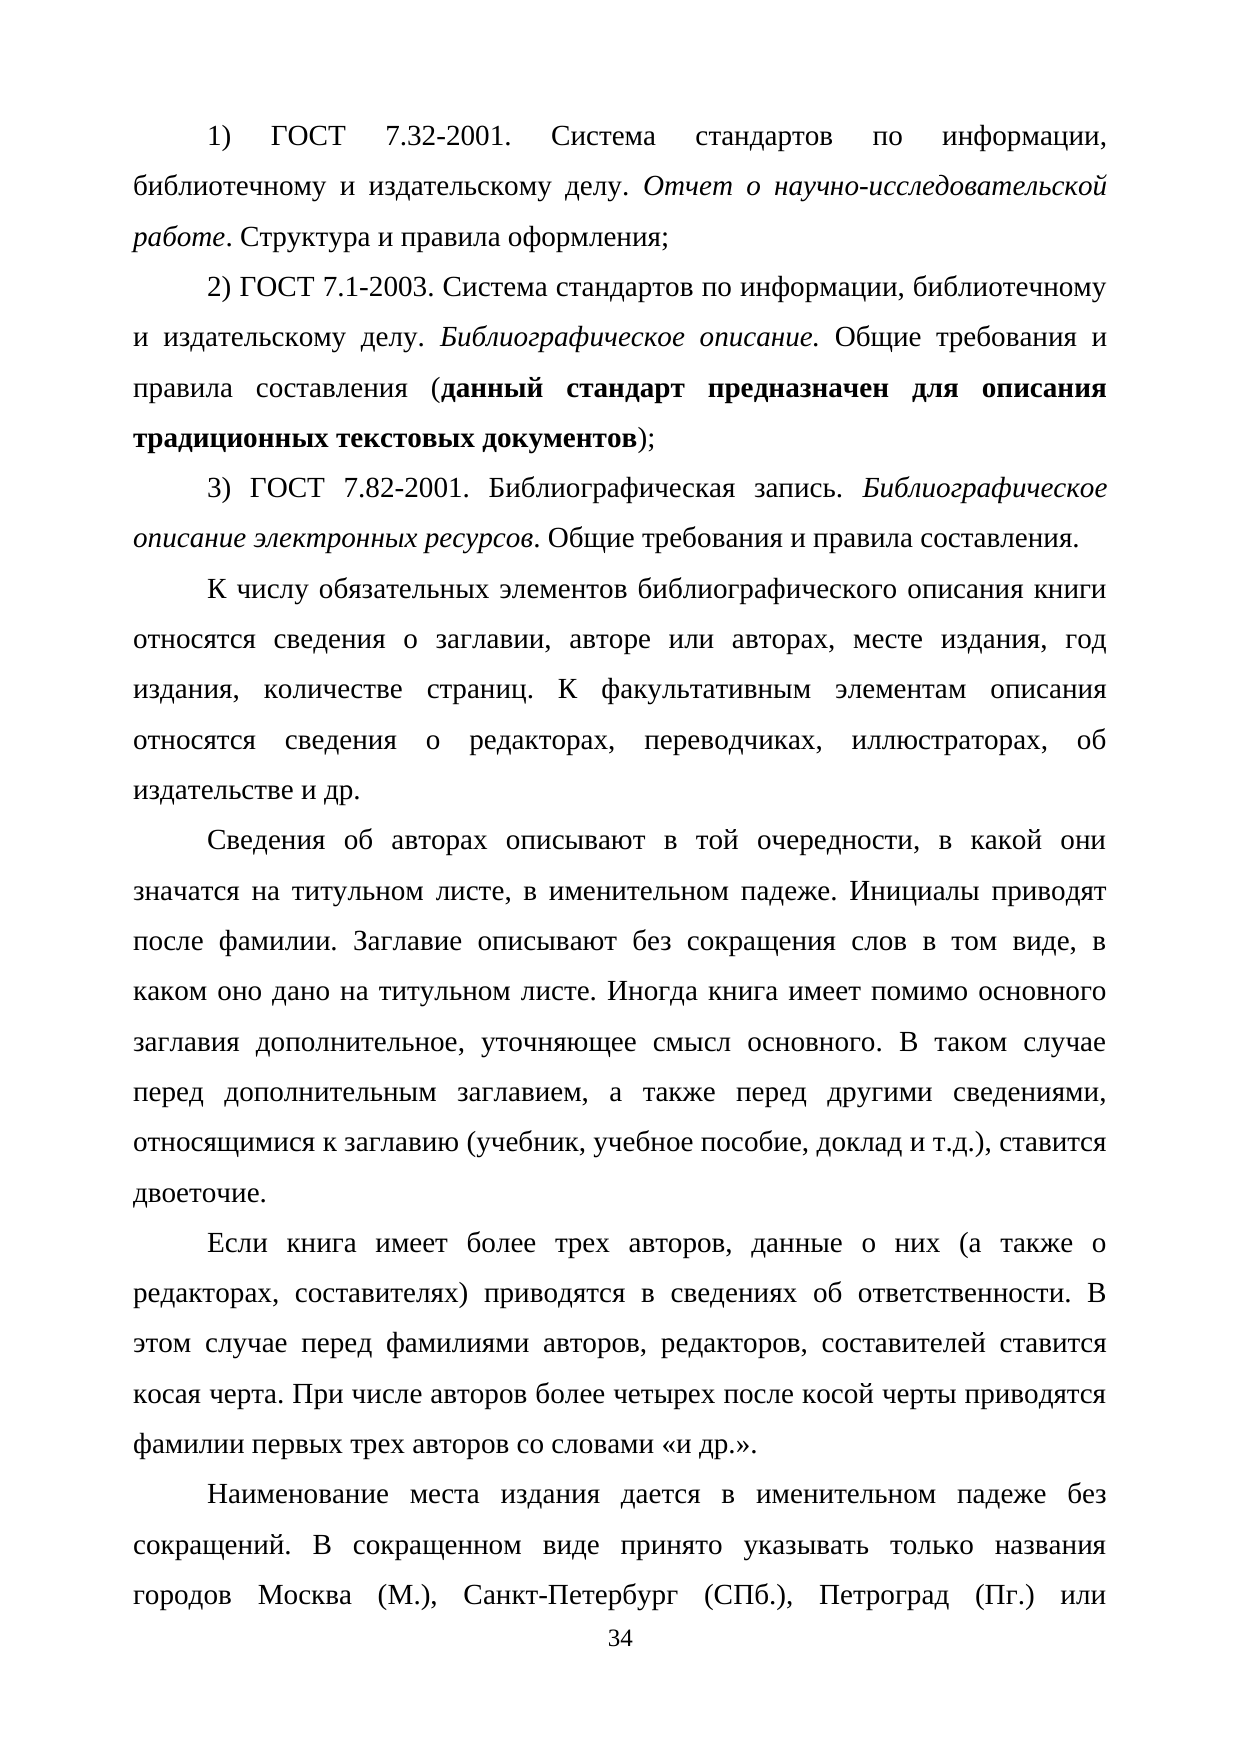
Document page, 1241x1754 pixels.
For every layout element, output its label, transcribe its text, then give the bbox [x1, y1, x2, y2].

text Если книга имеет более трех авторов, данные о них (а также о редакторах, составителях) приводятся в сведениях об ответственности. В этом случае перед фамилиями авторов, редакторов, составителей ставится косая черта. При числе авторов более четырех после косой черты приводятся фамилии первых трех авторов со словами «и др.». [133, 1225, 1107, 1460]
text К числу обязательных элементов библиографического описания книги относятся сведения о заглавии, авторе или авторах, месте издания, год издания, количестве страниц. К факультативным элементам описания относятся сведения о редакторах, переводчиках, иллюстраторах, об издательстве и др. [133, 571, 1107, 806]
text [133, 1477, 1107, 1611]
text 3) ГОСТ 7.82-2001. Библиографическая запись. Библиографическое описание электронных ресурсов. Общие требования и правила составления. [133, 470, 1107, 554]
text 2) ГОСТ 7.1-2003. Система стандартов по информации, библиотечному и издательскому делу. Библиографическое описание. Общие требования и правила составления (данный стандарт предназначен для описания традиционных текстовых документов); [133, 269, 1107, 453]
text 1) ГОСТ 7.32-2001. Система стандартов по информации, библиотечному и издательскому делу. Отчет о научно-исследовательской работе. Структура и правила оформления; [133, 118, 1107, 252]
text Сведения об авторах описывают в той очередности, в какой они значатся на титульном листе, в именительном падеже. Инициалы приводят после фамилии. Заглавие описывают без сокращения слов в том виде, в каком оно дано на титульном листе. Иногда книга имеет помимо основного заглавия дополнительное, уточняющее смысл основного. В таком случае перед дополнительным заглавием, а также перед другими сведениями, относящимися к заглавию (учебник, учебное пособие, доклад и т.д.), ставится двоеточие. [133, 822, 1107, 1208]
